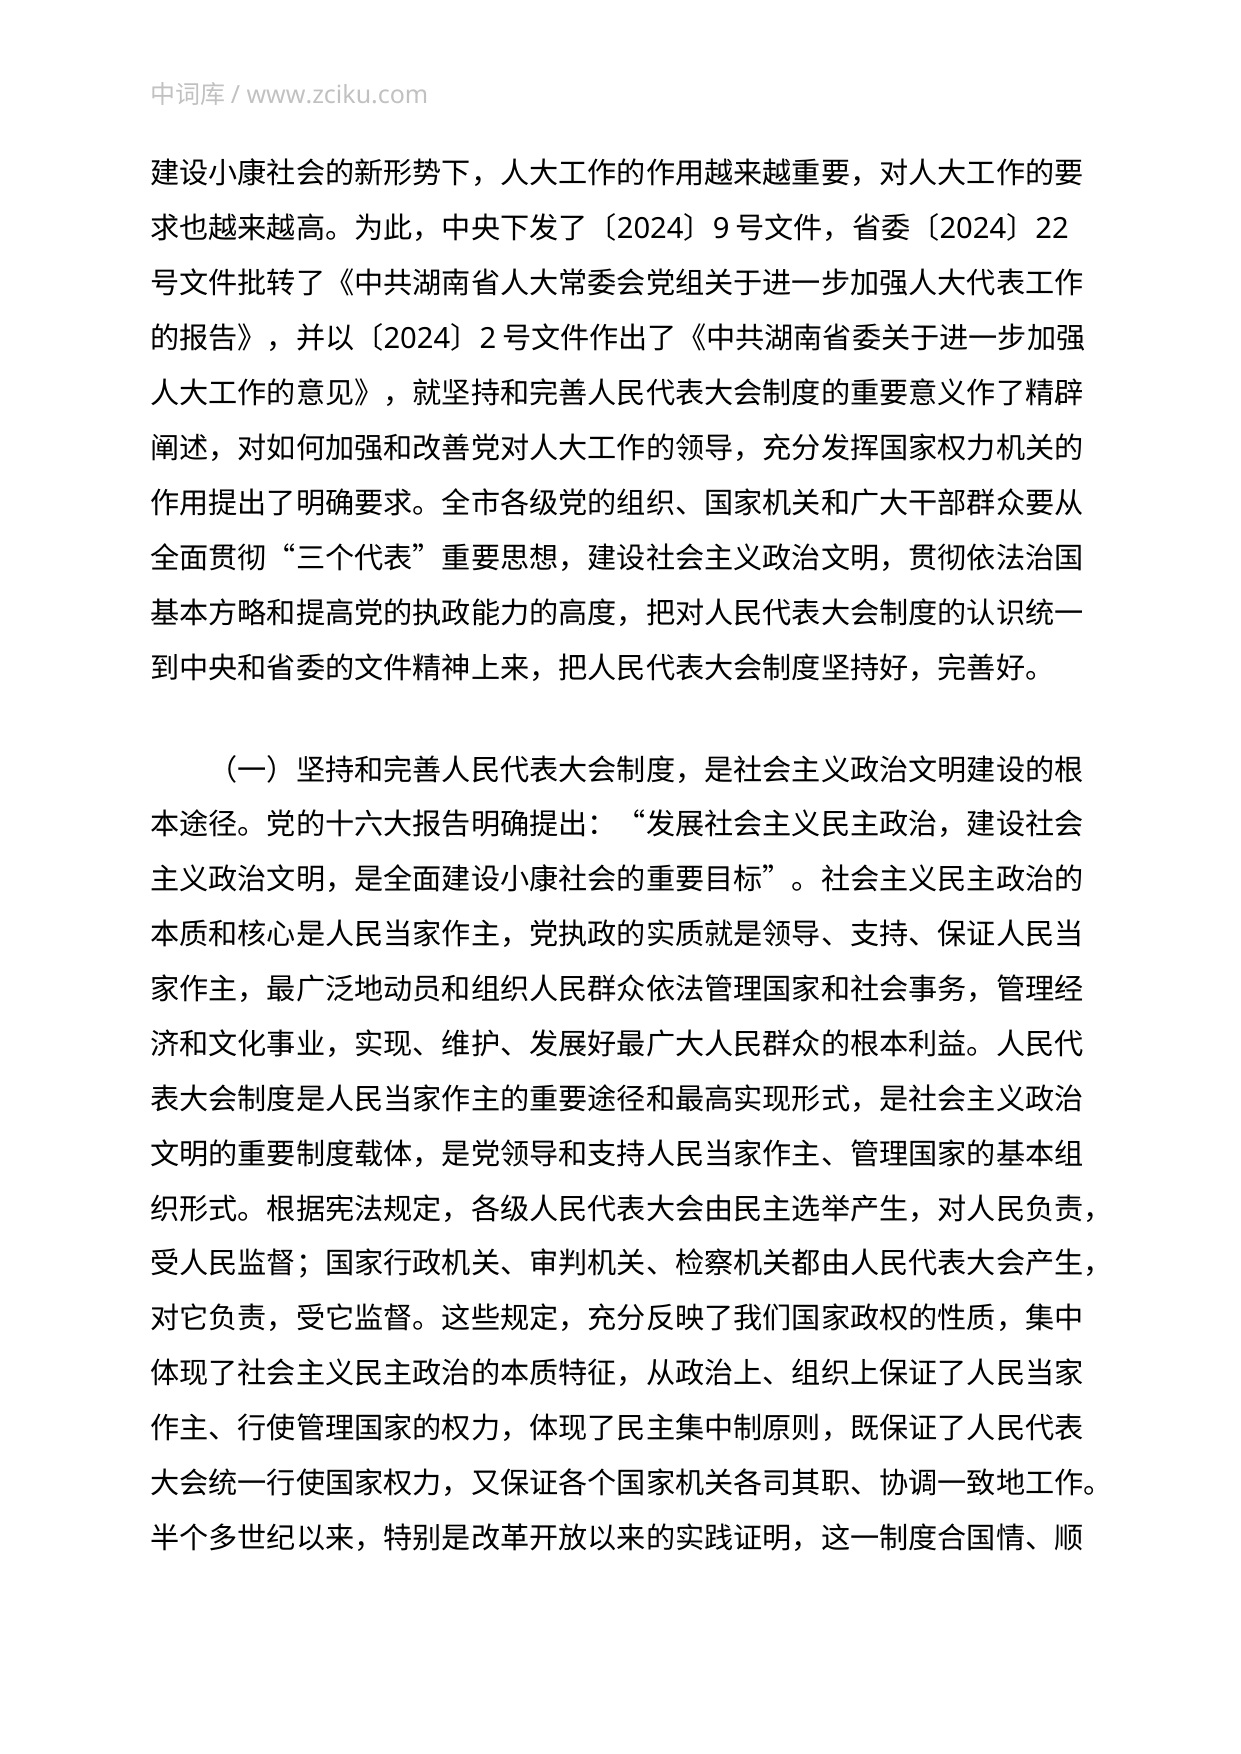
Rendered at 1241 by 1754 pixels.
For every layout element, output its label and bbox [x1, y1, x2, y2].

text [150, 746, 1090, 1557]
text [150, 150, 1090, 687]
